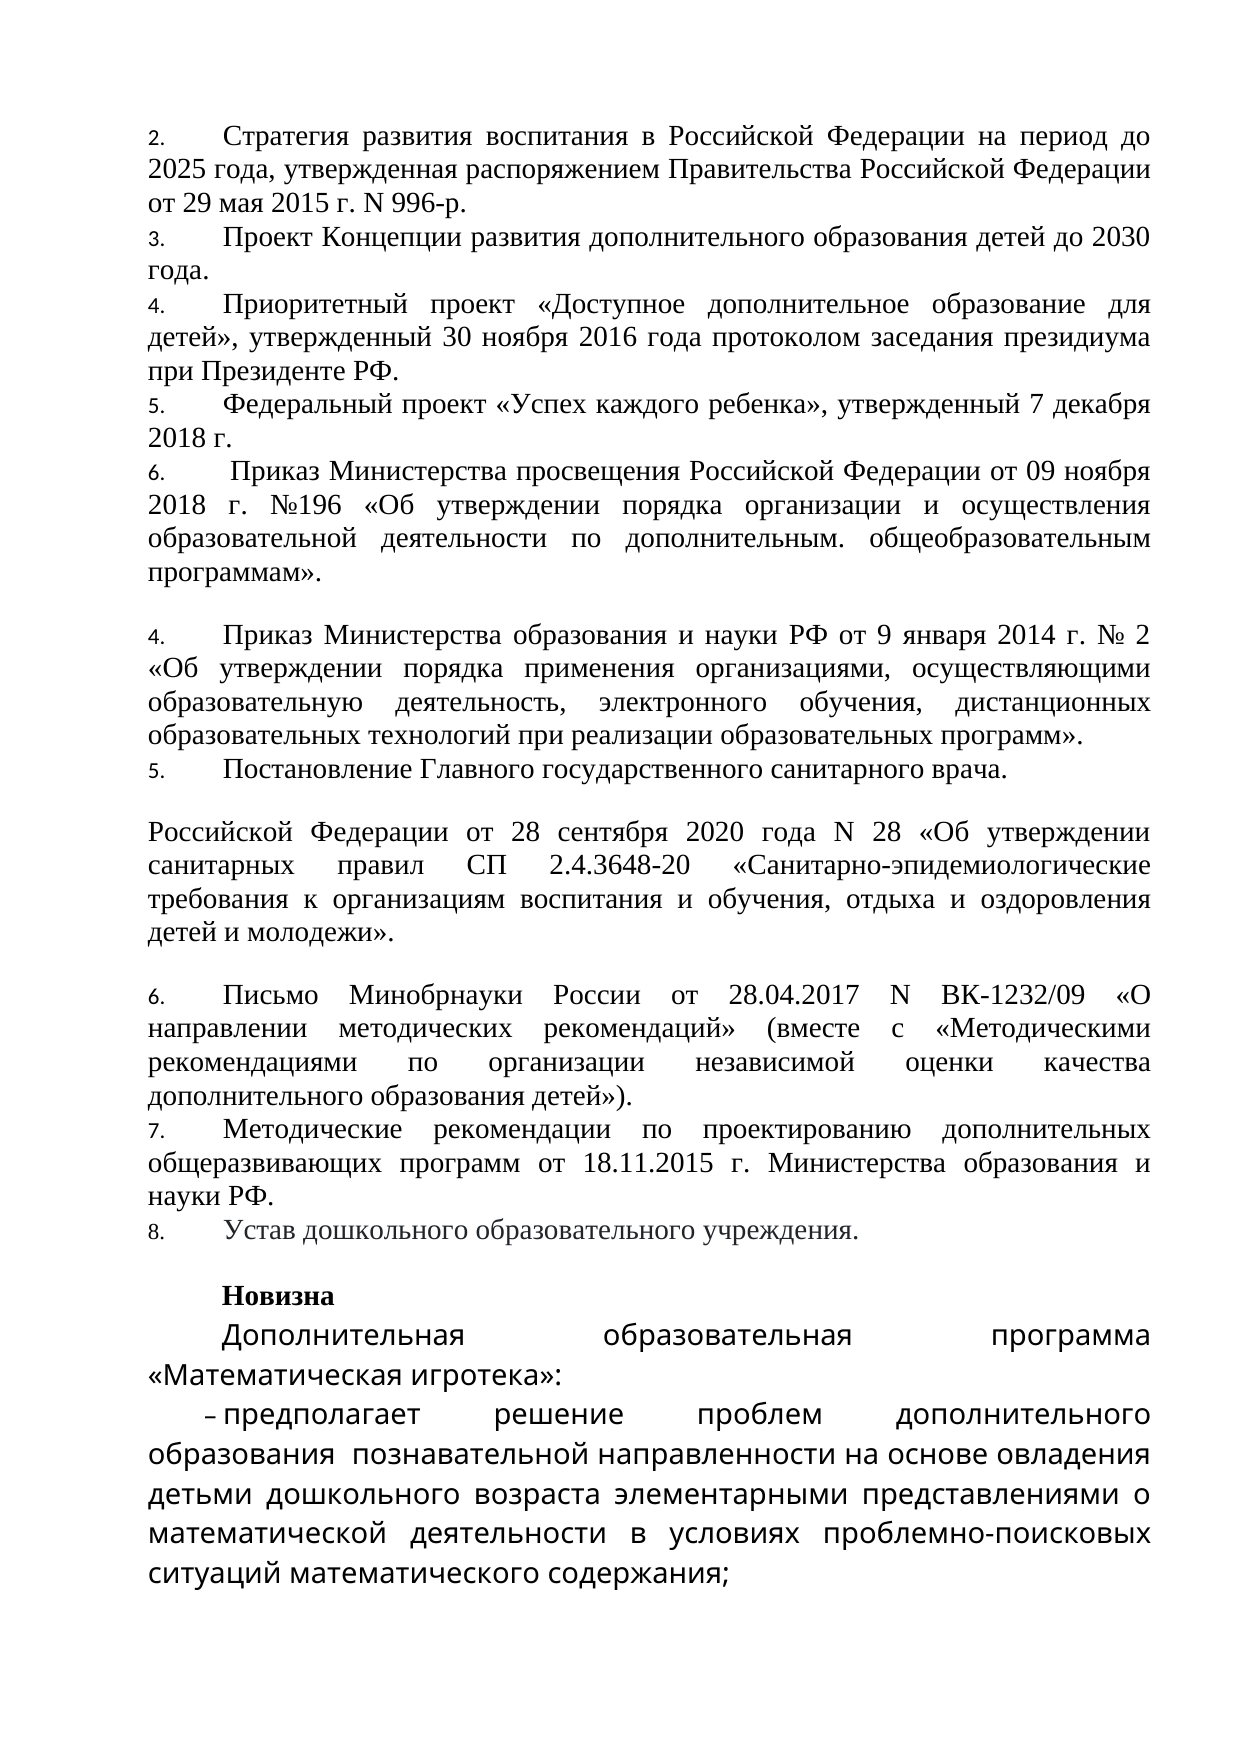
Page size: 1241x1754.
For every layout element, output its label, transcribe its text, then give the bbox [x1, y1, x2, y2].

list Стратегия развития воспитания в Российской Федерации на период до 2025 года, утвержденная распоряжением Правительства Российской Федерации от 29 мая 2015 г. N 996-р. [148, 118, 1152, 219]
list Методические рекомендации по проектированию дополнительных общеразвивающих программ от 18.11.2015 г. Министерства образования и науки РФ. [148, 1111, 1152, 1212]
list Приказ Министерства просвещения Российской Федерации от 09 ноября 2018 г. №196 «Об утверждении порядка организации и осуществления образовательной деятельности по дополнительным. общеобразовательным программам». [148, 453, 1152, 588]
text Российской Федерации от 28 сентября 2020 года N 28 «Об утверждении санитарных правил СП 2.4.3648-20 «Санитарно-эпидемиологические требования к организациям воспитания и обучения, отдыха и оздоровления детей и молодежи». [148, 814, 1152, 948]
text Дополнительная образовательная программа «Математическая игротека»: [148, 1314, 1152, 1394]
text – предполагает решение проблем дополнительного образования познавательной направленности на основе овладения детьми дошкольного возраста элементарными представлениями о математической деятельности в условиях проблемно-поисковых ситуаций математического содержания; [148, 1394, 1152, 1592]
text Новизна [148, 1274, 1152, 1314]
list Постановление Главного государственного санитарного врача. [148, 751, 1152, 784]
list Проект Концепции развития дополнительного образования детей до 2030 года. [148, 219, 1152, 286]
list Приоритетный проект «Доступное дополнительное образование для детей», утвержденный 30 ноября 2016 года протоколом заседания президиума при Президенте РФ. [148, 286, 1152, 386]
list Письмо Минобрнауки России от 28.04.2017 N ВК-1232/09 «О направлении методических рекомендаций» (вместе с «Методическими рекомендациями по организации независимой оценки качества дополнительного образования детей»). [148, 977, 1152, 1111]
list Устав дошкольного образовательного учреждения. [148, 1212, 1152, 1245]
list Приказ Министерства образования и науки РФ от 9 января 2014 г. № 2 «Об утверждении порядка применения организациями, осуществляющими образовательную деятельность, электронного обучения, дистанционных образовательных технологий при реализации образовательных программ». [148, 617, 1152, 751]
list Федеральный проект «Успех каждого ребенка», утвержденный 7 декабря 2018 г. [148, 386, 1152, 453]
